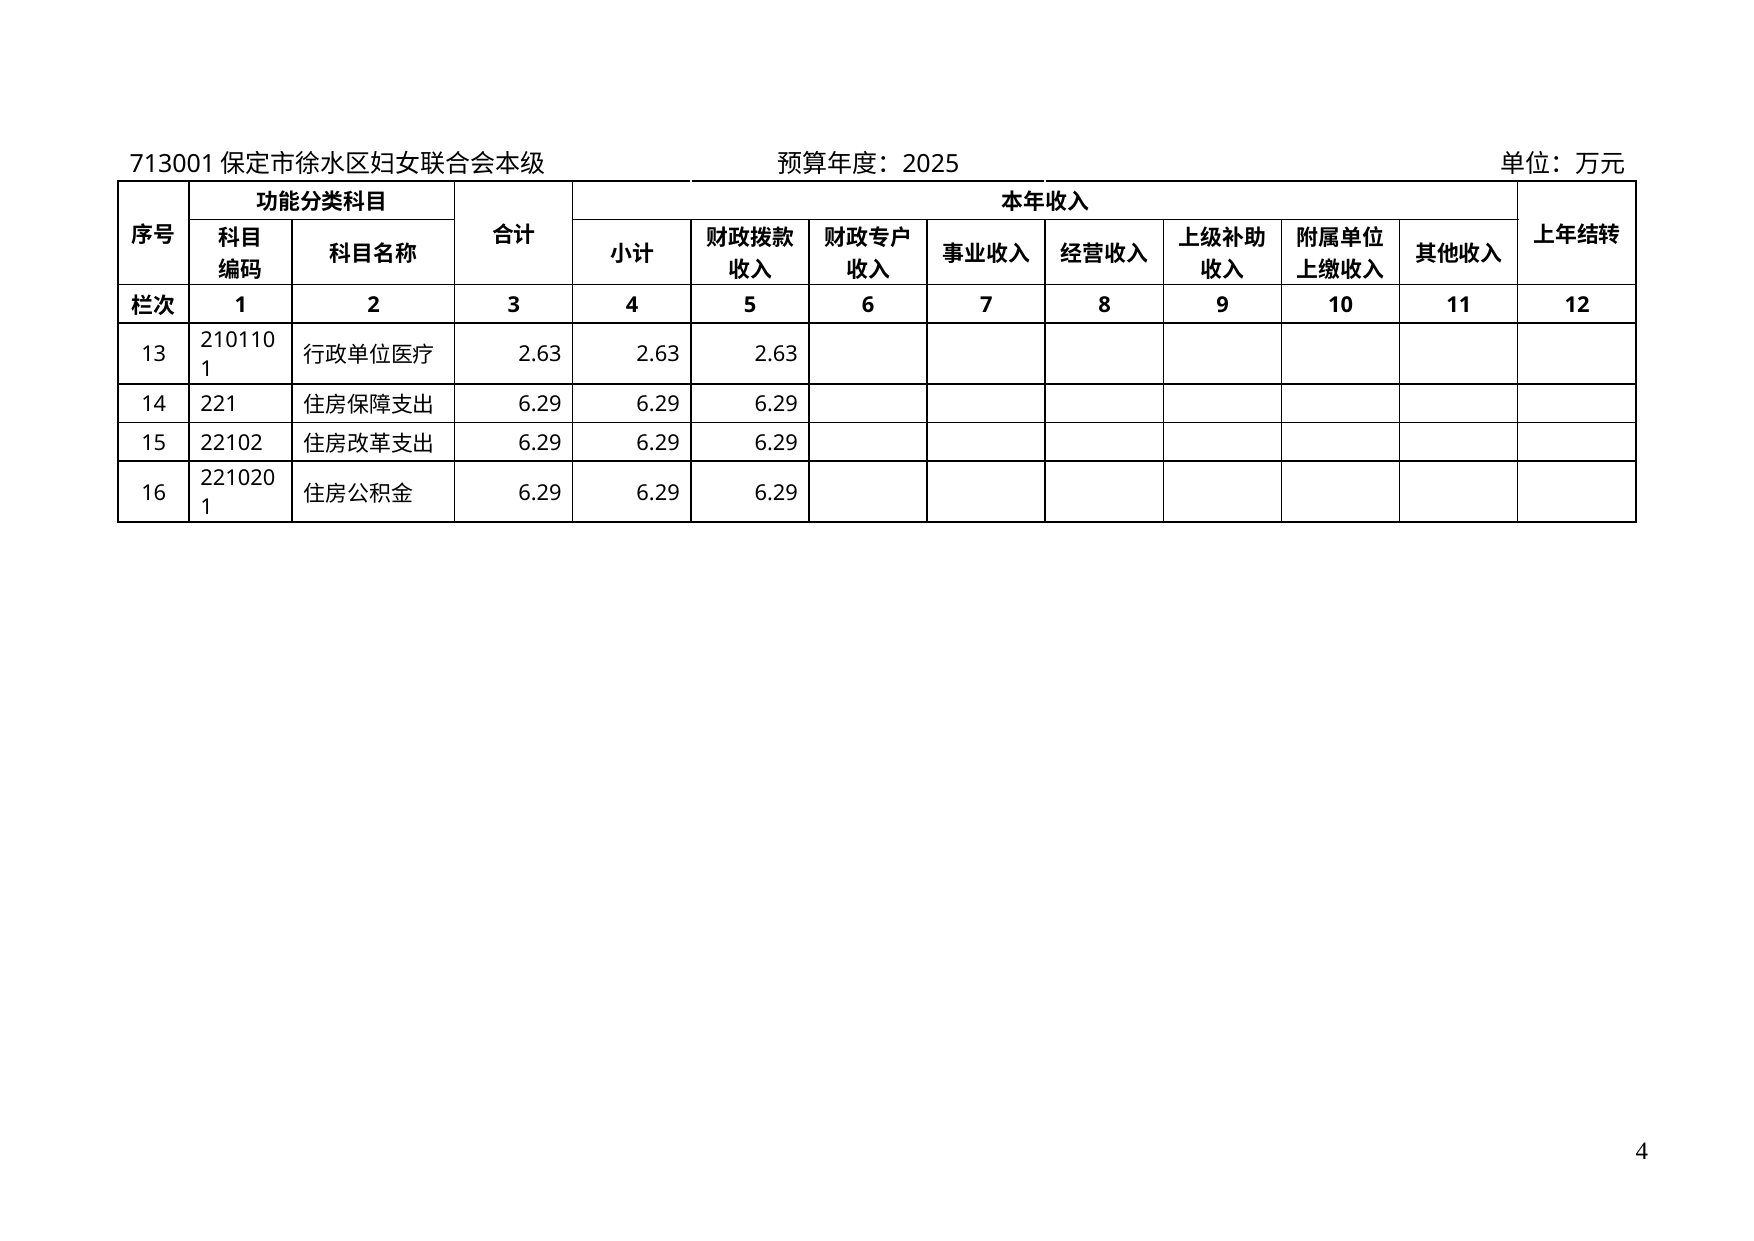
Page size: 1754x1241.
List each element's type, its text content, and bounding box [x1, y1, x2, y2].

table_cell 2.63 [455, 324, 572, 383]
table_cell 3 [455, 285, 572, 322]
table_cell 财政专户 收入 [810, 220, 926, 283]
table_cell [1518, 462, 1635, 521]
table_cell [1164, 423, 1281, 460]
table_cell 科目 编码 [190, 220, 291, 283]
table_cell 2.63 [573, 324, 690, 383]
table_cell [810, 423, 926, 460]
table_cell 15 [119, 423, 188, 460]
table_cell 6.29 [455, 385, 572, 422]
table_cell [1164, 385, 1281, 422]
table_header 713001保定市徐水区妇女联合会本级 [119, 143, 690, 180]
table_header 预算年度：2025 [692, 143, 1044, 180]
table_cell [1164, 324, 1281, 383]
table_cell 上年结转 [1518, 182, 1635, 283]
table_header 单位：万元 [1046, 143, 1635, 180]
table_cell [1282, 324, 1399, 383]
table_cell 6.29 [455, 462, 572, 521]
table_cell 科目名称 [293, 220, 454, 283]
table_cell 14 [119, 385, 188, 422]
table_cell 6 [810, 285, 926, 322]
table_cell [928, 462, 1044, 521]
table_cell 13 [119, 324, 188, 383]
table_cell 序号 [119, 182, 188, 283]
table_cell 2101101 [190, 324, 291, 383]
table_cell [1282, 462, 1399, 521]
table_cell 8 [1046, 285, 1163, 322]
table_cell 2210201 [190, 462, 291, 521]
table_cell [1046, 324, 1163, 383]
table_cell 其他收入 [1400, 220, 1517, 283]
table_cell 6.29 [573, 423, 690, 460]
table_cell 事业收入 [928, 220, 1044, 283]
table_cell 11 [1400, 285, 1517, 322]
table_cell 财政拨款 收入 [692, 220, 808, 283]
table_cell 16 [119, 462, 188, 521]
table_cell 6.29 [573, 462, 690, 521]
table_cell 6.29 [573, 385, 690, 422]
table_cell 9 [1164, 285, 1281, 322]
table_cell 本年收入 [573, 182, 1517, 219]
table_cell 5 [692, 285, 808, 322]
table_cell 小计 [573, 220, 690, 283]
table_cell 功能分类科目 [190, 182, 454, 219]
table_cell [1518, 324, 1635, 383]
table_cell [1282, 385, 1399, 422]
table_cell 2 [293, 285, 454, 322]
table_cell 12 [1518, 285, 1635, 322]
table_cell 6.29 [692, 462, 808, 521]
table_cell 行政单位医疗 [293, 324, 454, 383]
table_cell 221 [190, 385, 291, 422]
table_cell 附属单位上缴收入 [1282, 220, 1399, 283]
table_cell [1400, 423, 1517, 460]
table_cell [1518, 423, 1635, 460]
table_cell 住房改革支出 [293, 423, 454, 460]
table_cell [1046, 462, 1163, 521]
table_cell 10 [1282, 285, 1399, 322]
table_cell 住房保障支出 [293, 385, 454, 422]
table_cell 住房公积金 [293, 462, 454, 521]
table_cell 6.29 [455, 423, 572, 460]
table_cell [1046, 423, 1163, 460]
table_cell [1400, 324, 1517, 383]
table_cell [1400, 385, 1517, 422]
table_cell 合计 [455, 182, 572, 283]
table_cell [928, 324, 1044, 383]
table_cell 上级补助收入 [1164, 220, 1281, 283]
table_cell [1282, 423, 1399, 460]
table_cell [1046, 385, 1163, 422]
table_cell [1518, 385, 1635, 422]
table_cell [928, 385, 1044, 422]
table_cell [810, 385, 926, 422]
table_cell 1 [190, 285, 291, 322]
table_cell 经营收入 [1046, 220, 1163, 283]
table_cell [810, 324, 926, 383]
table_cell 6.29 [692, 385, 808, 422]
table_cell 7 [928, 285, 1044, 322]
table_cell [810, 462, 926, 521]
table_cell [928, 423, 1044, 460]
table_cell 6.29 [692, 423, 808, 460]
table_cell [1164, 462, 1281, 521]
table_cell [1400, 462, 1517, 521]
table_cell 栏次 [119, 285, 188, 322]
table_cell 22102 [190, 423, 291, 460]
table_cell 2.63 [692, 324, 808, 383]
table_cell 4 [573, 285, 690, 322]
